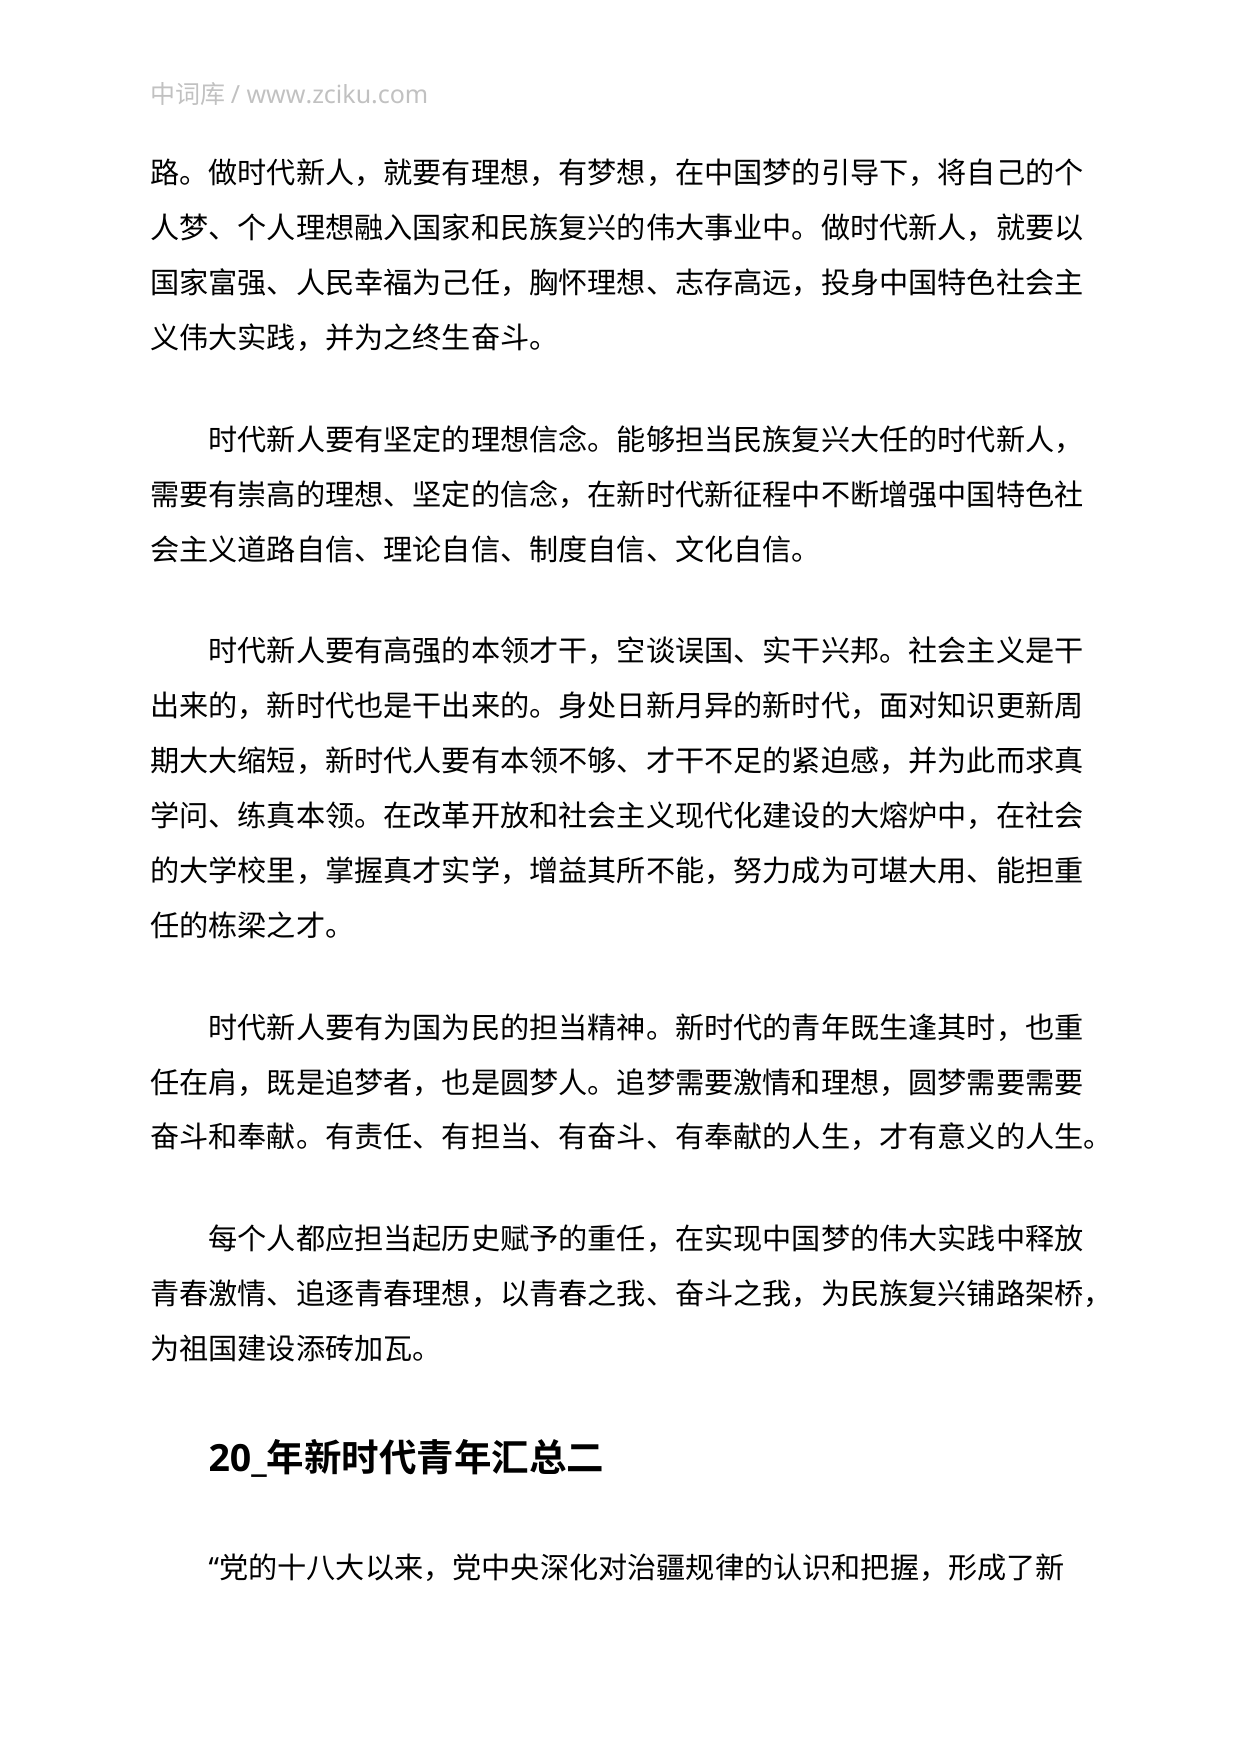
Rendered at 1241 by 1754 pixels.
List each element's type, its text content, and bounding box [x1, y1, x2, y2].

text 时代新人要有为国为民的担当精神。新时代的青年既生逢其时，也重任在肩，既是追梦者，也是圆梦人。追梦需要激情和理想，圆梦需要需要奋斗和奉献。有责任、有担当、有奋斗、有奉献的人生，才有意义的人生。 [150, 1004, 1090, 1156]
text 每个人都应担当起历史赋予的重任，在实现中国梦的伟大实践中释放青春激情、追逐青春理想，以青春之我、奋斗之我，为民族复兴铺路架桥，为祖国建设添砖加瓦。 [150, 1216, 1090, 1368]
text 20_年新时代青年汇总二 [150, 1427, 1090, 1482]
text 时代新人要有高强的本领才干，空谈误国、实干兴邦。社会主义是干出来的，新时代也是干出来的。身处日新月异的新时代，面对知识更新周期大大缩短，新时代人要有本领不够、才干不足的紧迫感，并为此而求真学问、练真本领。在改革开放和社会主义现代化建设的大熔炉中，在社会的大学校里，掌握真才实学，增益其所不能，努力成为可堪大用、能担重任的栋梁之才。 [150, 628, 1090, 945]
text 时代新人要有坚定的理想信念。能够担当民族复兴大任的时代新人，需要有崇高的理想、坚定的信念，在新时代新征程中不断增强中国特色社会主义道路自信、理论自信、制度自信、文化自信。 [150, 416, 1090, 568]
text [150, 150, 1090, 357]
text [150, 1545, 1090, 1587]
